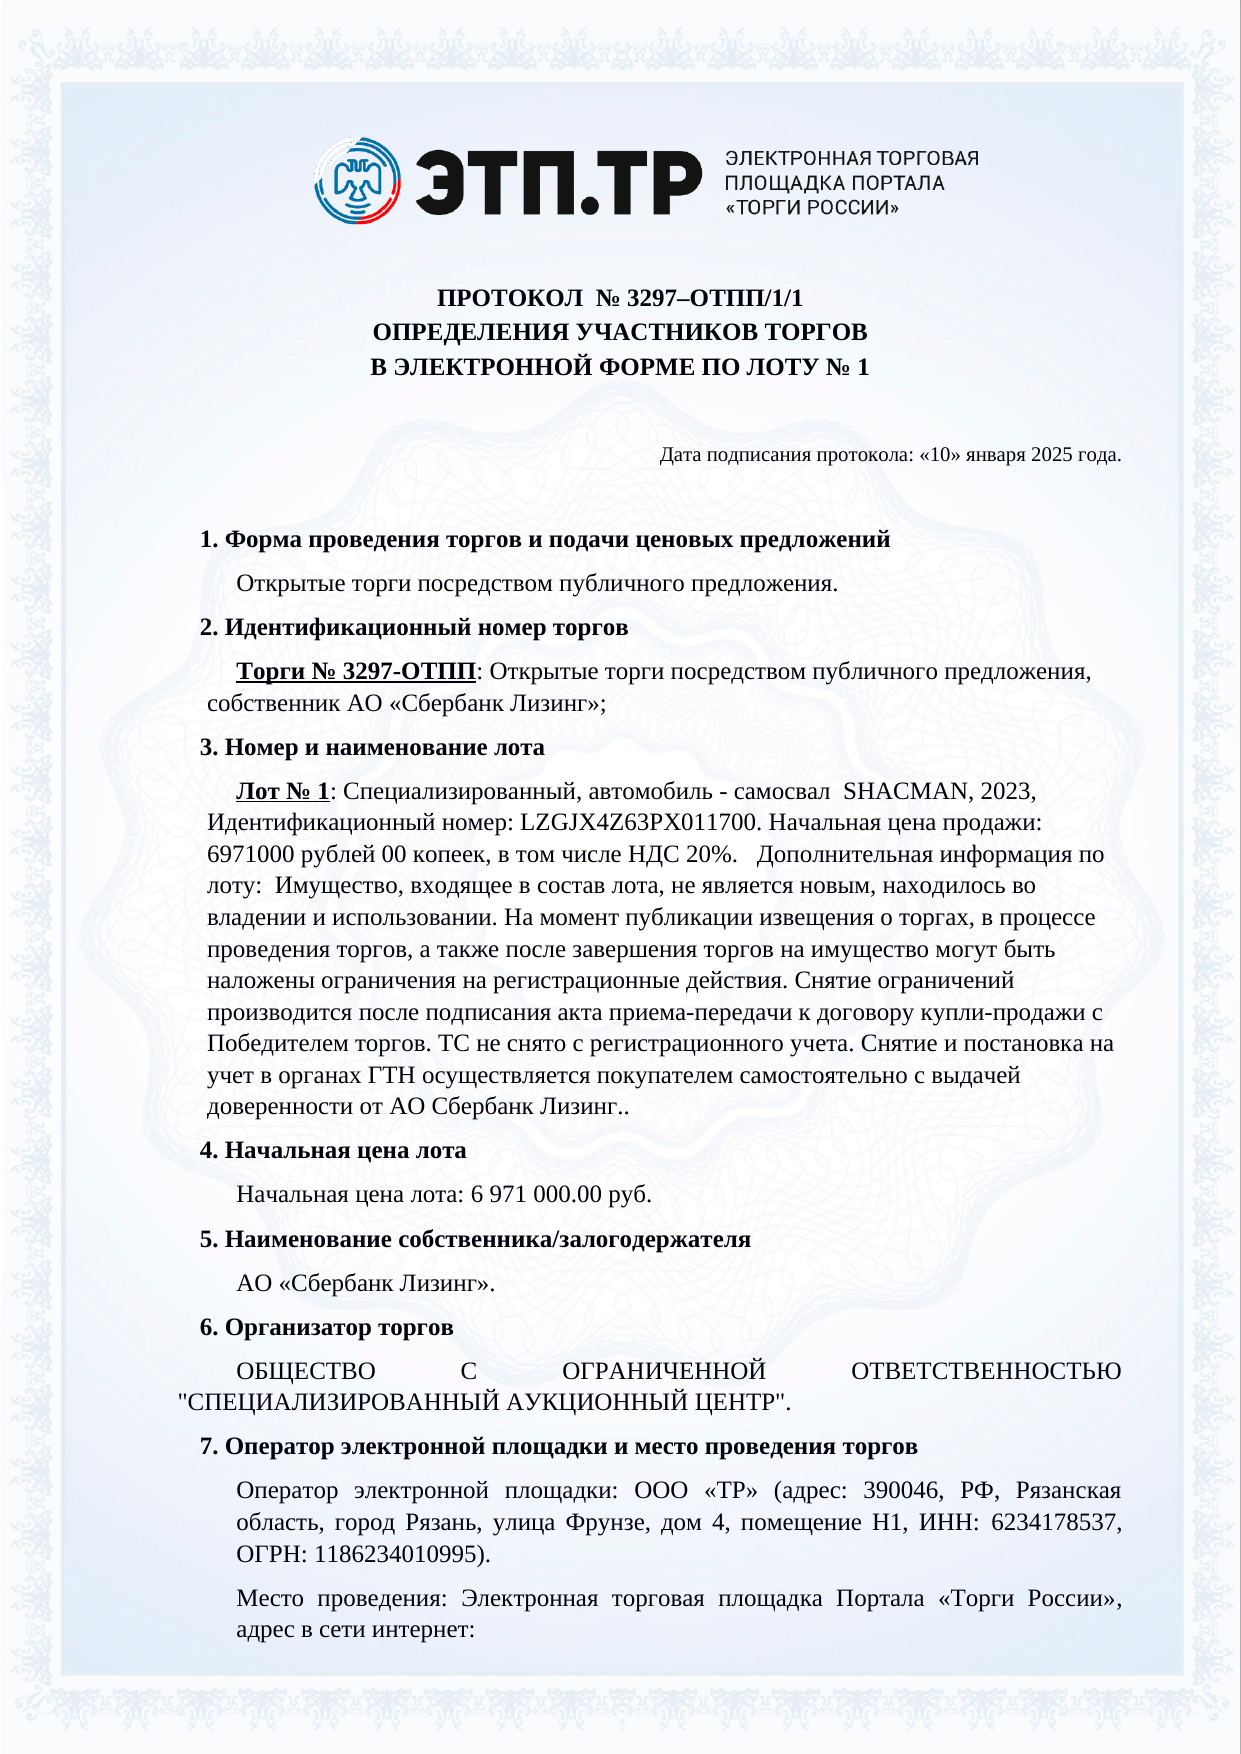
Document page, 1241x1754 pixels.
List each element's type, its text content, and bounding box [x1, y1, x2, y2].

text Торги № 3297-ОТПП: Открытые торги посредством публичного предложения, собственник АО «Сбербанк Лизинг»; [207, 656, 1122, 716]
text Открытые торги посредством публичного предложения. [177, 568, 1122, 597]
text Начальная цена лота: 6 971 000.00 руб. [236, 1179, 1122, 1208]
text 5. Наименование собственника/залогодержателя [177, 1224, 1122, 1252]
title ПРОТОКОЛ № 3297–ОТПП/1/1 [118, 283, 1122, 312]
title ОПРЕДЕЛЕНИЯ УЧАСТНИКОВ ТОРГОВ [118, 317, 1122, 346]
text 4. Начальная цена лота [177, 1136, 1122, 1164]
text АО «Сбербанк Лизинг». [177, 1268, 1122, 1296]
text Дата подписания протокола: «10» января 2025 года. [177, 436, 1122, 467]
text 7. Оператор электронной площадки и место проведения торгов [177, 1431, 1122, 1460]
text 6. Организатор торгов [177, 1312, 1122, 1341]
text ОБЩЕСТВО С ОГРАНИЧЕННОЙ ОТВЕТСТВЕННОСТЬЮ "СПЕЦИАЛИЗИРОВАННЫЙ АУКЦИОННЫЙ ЦЕНТР". [177, 1356, 1122, 1416]
text Лот № 1: Специализированный, автомобиль - самосвал SHACMAN, 2023, Идентификационный номер: LZGJX4Z63PX011700. Начальная цена продажи: 6971000 рублей 00 копеек, в том числе НДС 20%. Дополнительная информация по лоту: Имущество, входящее в состав лота, не является новым, находилось во владении и использовании. На момент публикации извещения о торгах, в процессе проведения торгов, а также после завершения торгов на имущество могут быть наложены ограничения на регистрационные действия. Снятие ограничений производится после подписания акта приема-передачи к договору купли-продажи с Победителем торгов. ТС не снято с регистрационного учета. Снятие и постановка на учет в органах ГТН осуществляется покупателем самостоятельно с выдачей доверенности от АО Сбербанк Лизинг.. [207, 776, 1122, 1120]
picture [2, 1, 1241, 1754]
title В ЭЛЕКТРОННОЙ ФОРМЕ ПО ЛОТУ № 1 [118, 352, 1122, 381]
text Место проведения: Электронная торговая площадка Портала «Торги России», адрес в сети интернет: [236, 1583, 1122, 1643]
text Оператор электронной площадки: ООО «ТР» (адрес: 390046, РФ, Рязанская область, город Рязань, улица Фрунзе, дом 4, помещение Н1, ИНН: 6234178537, ОГРН: 1186234010995). [236, 1476, 1122, 1567]
text 1. Форма проведения торгов и подачи ценовых предложений [177, 524, 1122, 553]
text 2. Идентификационный номер торгов [177, 612, 1122, 641]
text 3. Номер и наименование лота [177, 732, 1122, 761]
